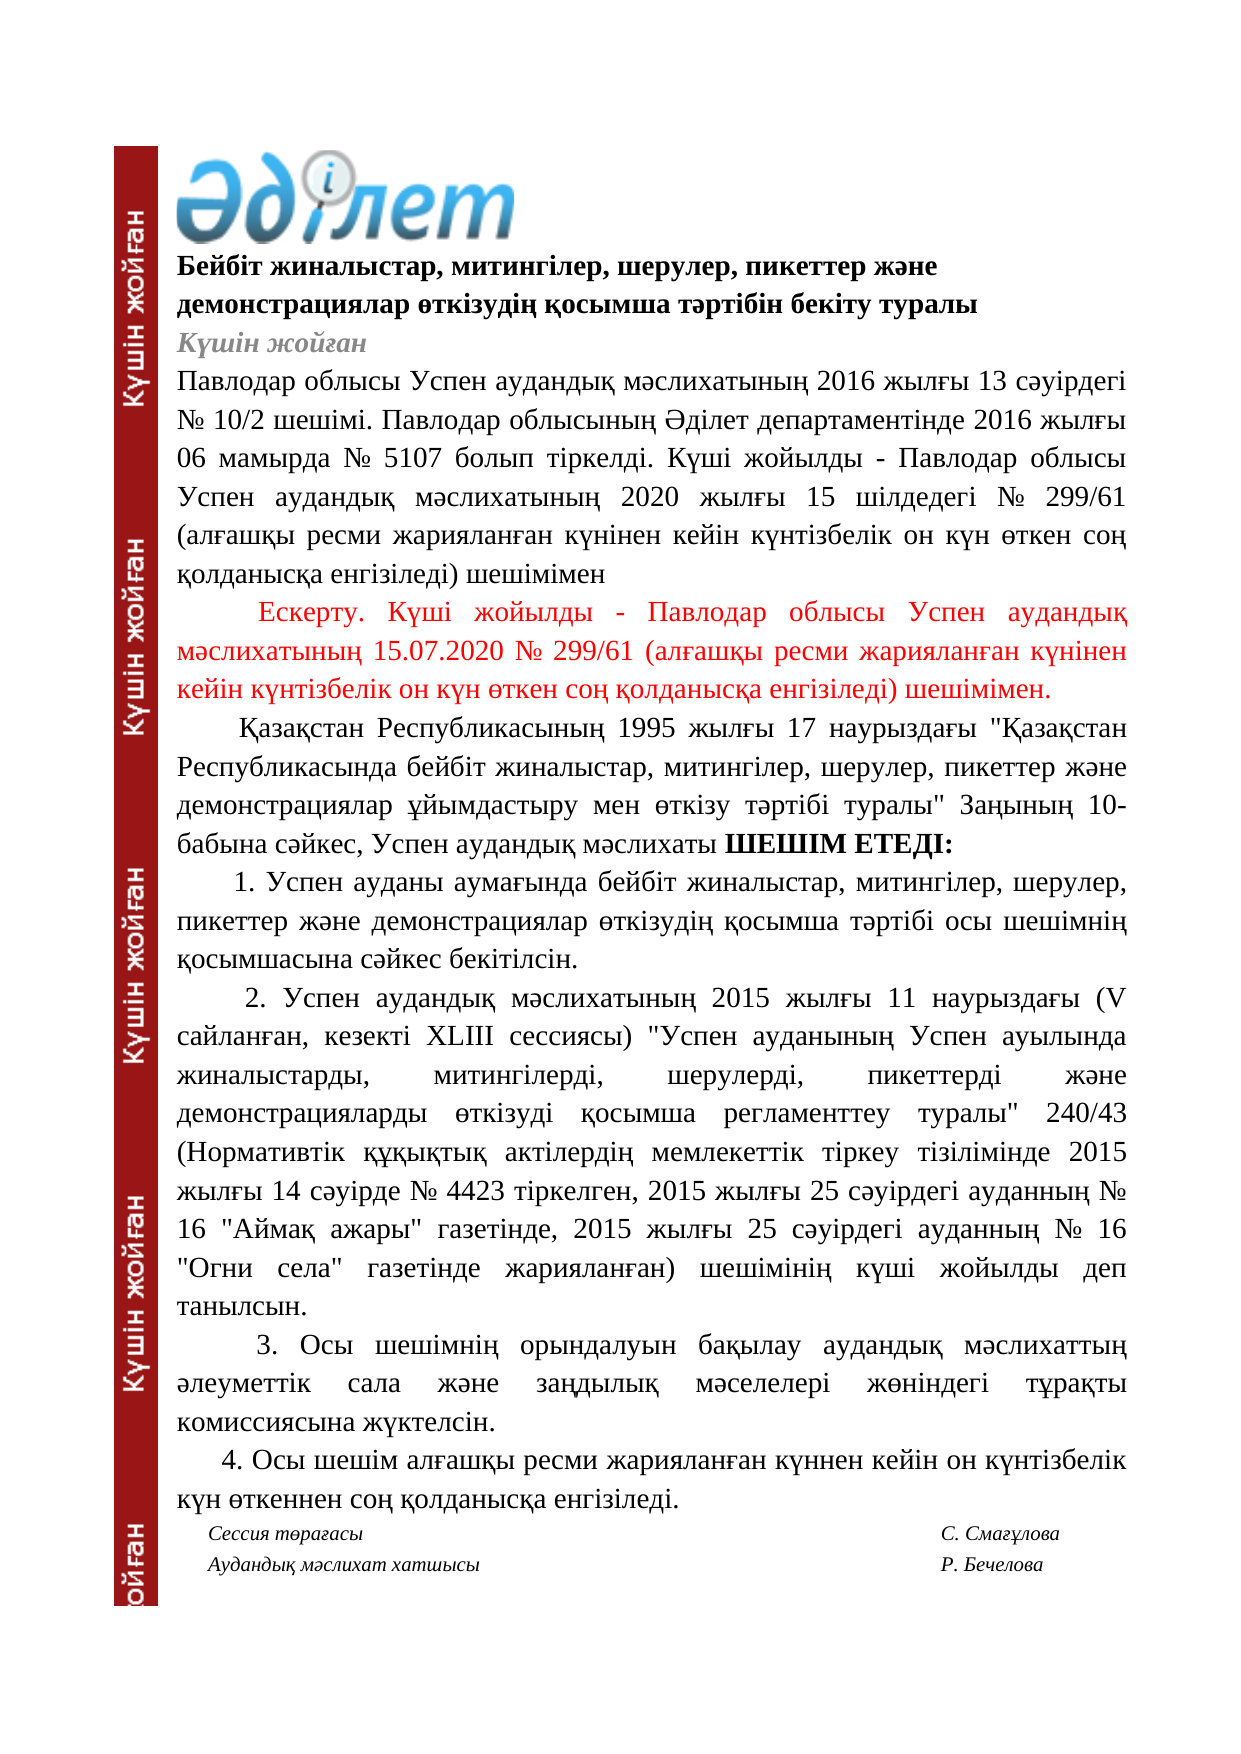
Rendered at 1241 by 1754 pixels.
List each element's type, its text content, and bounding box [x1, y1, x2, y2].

table_cell Р. Бечелова [939, 1551, 1240, 1582]
text 4. Осы шешім алғашқы ресми жарияланған күннен кейін он күнтізбелік күн өткеннен соң қолданысқа енгізіледі. [112, 1442, 1128, 1514]
picture [114, 975, 158, 980]
text Ескерту. Күші жойылды - Павлодар облысы Успен аудандық мәслихатының 15.07.2020 № 299/61 (алғашқы ресми жарияланған күнінен кейін күнтізбелік он күн өткен соң қолданысқа енгізіледі) шешімімен. [112, 594, 1128, 705]
text Бейбіт жиналыстар, митингілер, шерулер, пикеттер және демонстрациялар өткізудің қосымша тәртібін бекіту туралы [112, 248, 1128, 320]
picture [176, 150, 515, 244]
picture [114, 859, 158, 864]
text Қазақстан Республикасының 1995 жылғы 17 наурыздағы "Қазақстан Республикасында бейбіт жиналыстар, митингілер, шерулер, пикеттер және демонстрациялар ұйымдастыру мен өткізу тәртібі туралы" Заңының 10-бабына сәйкес, Успен аудандық мәслихаты ШЕШІМ ЕТЕДІ: [112, 710, 1128, 859]
picture [114, 1437, 158, 1442]
table_cell Аудандық мәслихат хатшысы [101, 1551, 939, 1582]
text 2. Успен аудандық мәслихатының 2015 жылғы 11 наурыздағы (V сайланған, кезекті XLІІI сессиясы) "Успен ауданының Успен ауылында жиналыстарды, митингілерді, шерулерді, пикеттерді және демонстрацияларды өткізуді қосымша регламенттеу туралы" 240/43 (Нормативтік құқықтық актілердің мемлекеттік тіркеу тізілімінде 2015 жылғы 14 сәуірде № 4423 тіркелген, 2015 жылғы 25 сәуірдегі ауданның № 16 "Аймақ ажары" газетінде, 2015 жылғы 25 сәуірдегі ауданның № 16 "Огни села" газетінде жарияланған) шешімінің күші жойылды деп танылсын. [112, 980, 1128, 1322]
picture [114, 705, 158, 710]
picture [114, 589, 158, 594]
picture [114, 1514, 158, 1520]
picture [114, 146, 158, 248]
text Күшін жойған [112, 325, 1128, 358]
table_header С. Смағұлова [939, 1520, 1240, 1551]
picture [114, 1582, 158, 1606]
table_header Сессия төрағасы [101, 1520, 939, 1551]
picture [114, 320, 158, 325]
picture [114, 1322, 158, 1327]
text Павлодар облысы Успен аудандық мәслихатының 2016 жылғы 13 сәуірдегі № 10/2 шешімі. Павлодар облысының Әділет департаментінде 2016 жылғы 06 мамырда № 5107 болып тіркелді. Күші жойылды - Павлодар облысы Успен аудандық мәслихатының 2020 жылғы 15 шілдедегі № 299/61 (алғашқы ресми жарияланған күнінен кейін күнтізбелік он күн өткен соң қолданысқа енгізіледі) шешімімен [112, 363, 1128, 589]
picture [114, 358, 158, 363]
text 3. Осы шешімнің орындалуын бақылау аудандық мәслихаттың әлеуметтік сала және заңдылық мәселелері жөніндегі тұрақты комиссиясына жүктелсін. [112, 1327, 1128, 1437]
text 1. Успен ауданы аумағында бейбіт жиналыстар, митингілер, шерулер, пикеттер және демонстрациялар өткізудің қосымша тәртібі осы шешімнің қосымшасына сәйкес бекітілсін. [112, 864, 1128, 975]
